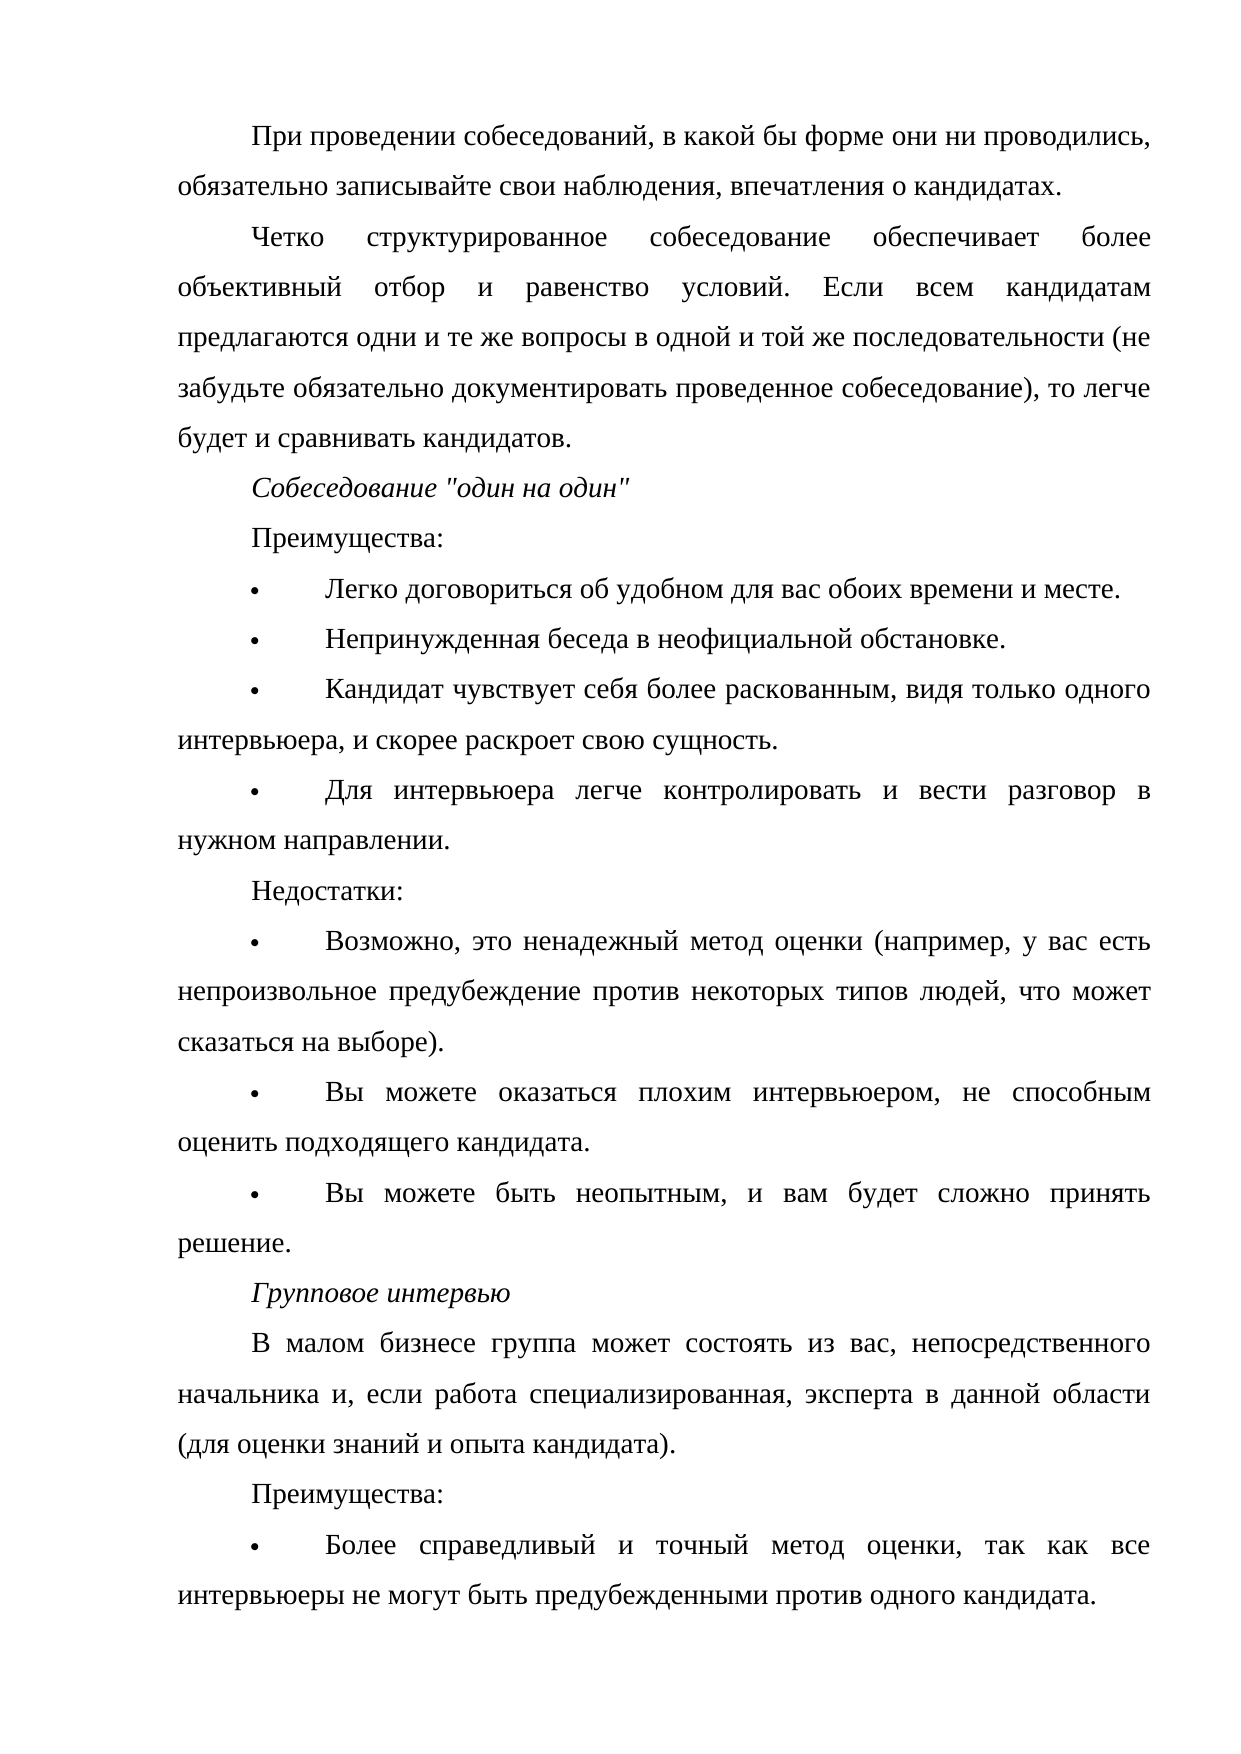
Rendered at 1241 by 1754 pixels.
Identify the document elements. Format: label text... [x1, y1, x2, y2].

list Для интервьюера легче контролировать и вести разговор в нужном направлении. [177, 772, 1152, 856]
text Преимущества: [177, 1477, 1152, 1510]
list Кандидат чувствует себя более раскованным, видя только одного интервьюера, и скорее раскроет свою сущность. [177, 672, 1152, 755]
list Непринужденная беседа в неофициальной обстановке. [177, 621, 1152, 655]
text При проведении собеседований, в какой бы форме они ни проводились, обязательно записывайте свои наблюдения, впечатления о кандидатах. [177, 118, 1152, 202]
list Вы можете оказаться плохим интервьюером, не способным оценить подходящего кандидата. [177, 1074, 1152, 1158]
text Недостатки: [177, 873, 1152, 906]
text Преимущества: [177, 521, 1152, 554]
text Собеседование "один на один" [177, 470, 1152, 504]
text Четко структурированное собеседование обеспечивает более объективный отбор и равенство условий. Если всем кандидатам предлагаются одни и те же вопросы в одной и той же последовательности (не забудьте обязательно документировать проведенное собеседование), то легче будет и сравнивать кандидатов. [177, 219, 1152, 453]
list Возможно, это ненадежный метод оценки (например, у вас есть непроизвольное предубеждение против некоторых типов людей, что может сказаться на выборе). [177, 923, 1152, 1057]
list Вы можете быть неопытным, и вам будет сложно принять решение. [177, 1175, 1152, 1258]
text Групповое интервью [177, 1275, 1152, 1309]
list Более справедливый и точный метод оценки, так как все интервьюеры не могут быть предубежденными против одного кандидата. [177, 1527, 1152, 1611]
list Легко договориться об удобном для вас обоих времени и месте. [177, 571, 1152, 604]
text В малом бизнесе группа может состоять из вас, непосредственного начальника и, если работа специализированная, эксперта в данной области (для оценки знаний и опыта кандидата). [177, 1326, 1152, 1460]
